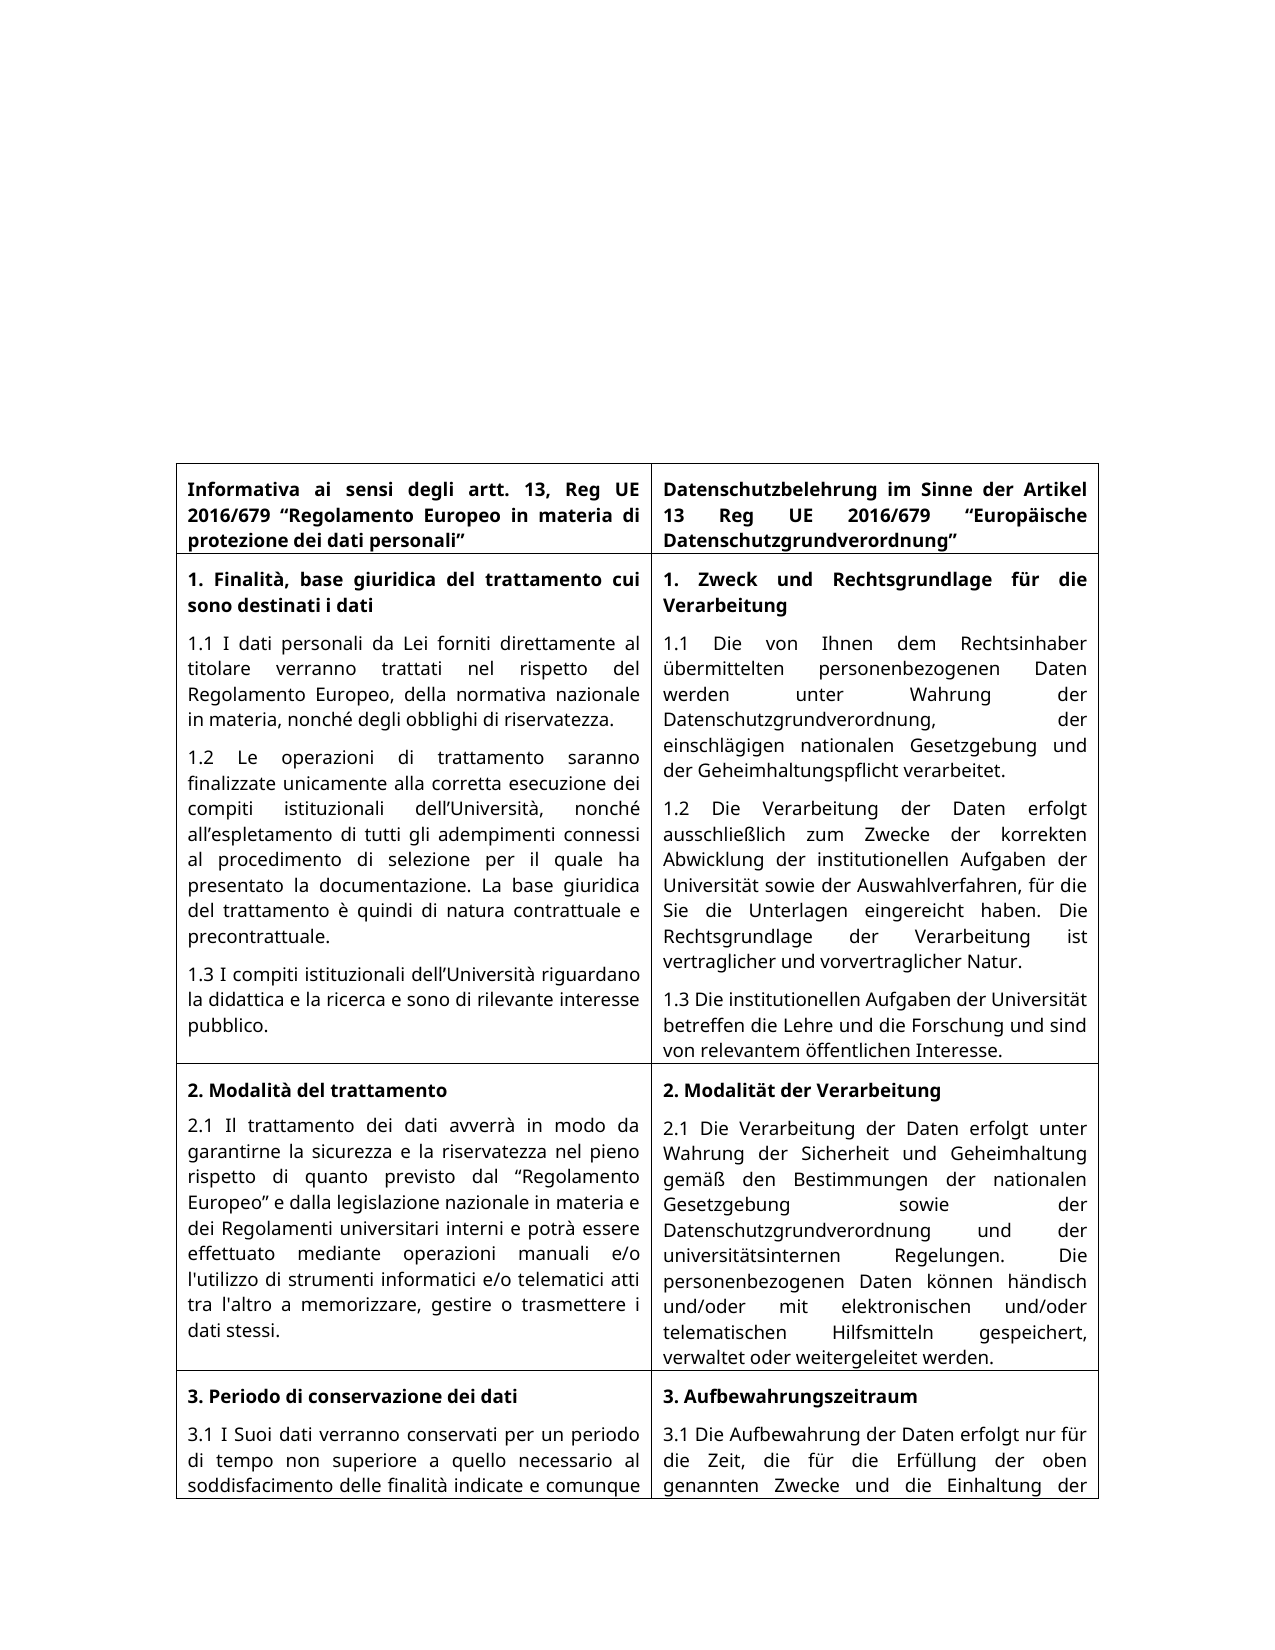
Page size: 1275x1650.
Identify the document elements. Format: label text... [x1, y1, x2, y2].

table_header Informativa ai sensi degli artt. 13, Reg UE 2016/679 “Regolamento Europeo in materia di protezione dei dati personali” [177, 464, 651, 553]
table_cell 2. Modalità del trattamento 2.1 Il trattamento dei dati avverrà in modo da garantirne la sicurezza e la riservatezza nel pieno rispetto di quanto previsto dal “Regolamento Europeo” e dalla legislazione nazionale in materia e dei Regolamenti universitari interni e potrà essere effettuato mediante operazioni manuali e/o l'utilizzo di strumenti informatici e/o telematici atti tra l'altro a memorizzare, gestire o trasmettere i dati stessi. [177, 1064, 651, 1370]
table_cell 2. Modalität der Verarbeitung 2.1 Die Verarbeitung der Daten erfolgt unter Wahrung der Sicherheit und Geheimhaltung gemäß den Bestimmungen der nationalen Gesetzgebung sowie der Datenschutzgrundverordnung und der universitätsinternen Regelungen. Die personenbezogenen Daten können händisch und/oder mit elektronischen und/oder telematischen Hilfsmitteln gespeichert, verwaltet oder weitergeleitet werden. [652, 1064, 1098, 1370]
table_cell 1. Zweck und Rechtsgrundlage für die Verarbeitung 1.1 Die von Ihnen dem Rechtsinhaber übermittelten personenbezogenen Daten werden unter Wahrung der Datenschutzgrundverordnung, der einschlägigen nationalen Gesetzgebung und der Geheimhaltungspflicht verarbeitet. 1.2 Die Verarbeitung der Daten erfolgt ausschließlich zum Zwecke der korrekten Abwicklung der institutionellen Aufgaben der Universität sowie der Auswahlverfahren, für die Sie die Unterlagen eingereicht haben. Die Rechtsgrundlage der Verarbeitung ist vertraglicher und vorvertraglicher Natur. 1.3 Die institutionellen Aufgaben der Universität betreffen die Lehre und die Forschung und sind von relevantem öffentlichen Interesse. [652, 554, 1098, 1063]
table_cell 1. Finalità, base giuridica del trattamento cui sono destinati i dati 1.1 I dati personali da Lei forniti direttamente al titolare verranno trattati nel rispetto del Regolamento Europeo, della normativa nazionale in materia, nonché degli obblighi di riservatezza. 1.2 Le operazioni di trattamento saranno finalizzate unicamente alla corretta esecuzione dei compiti istituzionali dell’Università, nonché all’espletamento di tutti gli adempimenti connessi al procedimento di selezione per il quale ha presentato la documentazione. La base giuridica del trattamento è quindi di natura contrattuale e precontrattuale. 1.3 I compiti istituzionali dell’Università riguardano la didattica e la ricerca e sono di rilevante interesse pubblico. [177, 554, 651, 1063]
table_header Datenschutzbelehrung im Sinne der Artikel 13 Reg UE 2016/679 “Europäische Datenschutzgrundverordnung” [652, 464, 1098, 553]
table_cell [652, 1371, 1098, 1498]
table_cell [177, 1371, 651, 1498]
